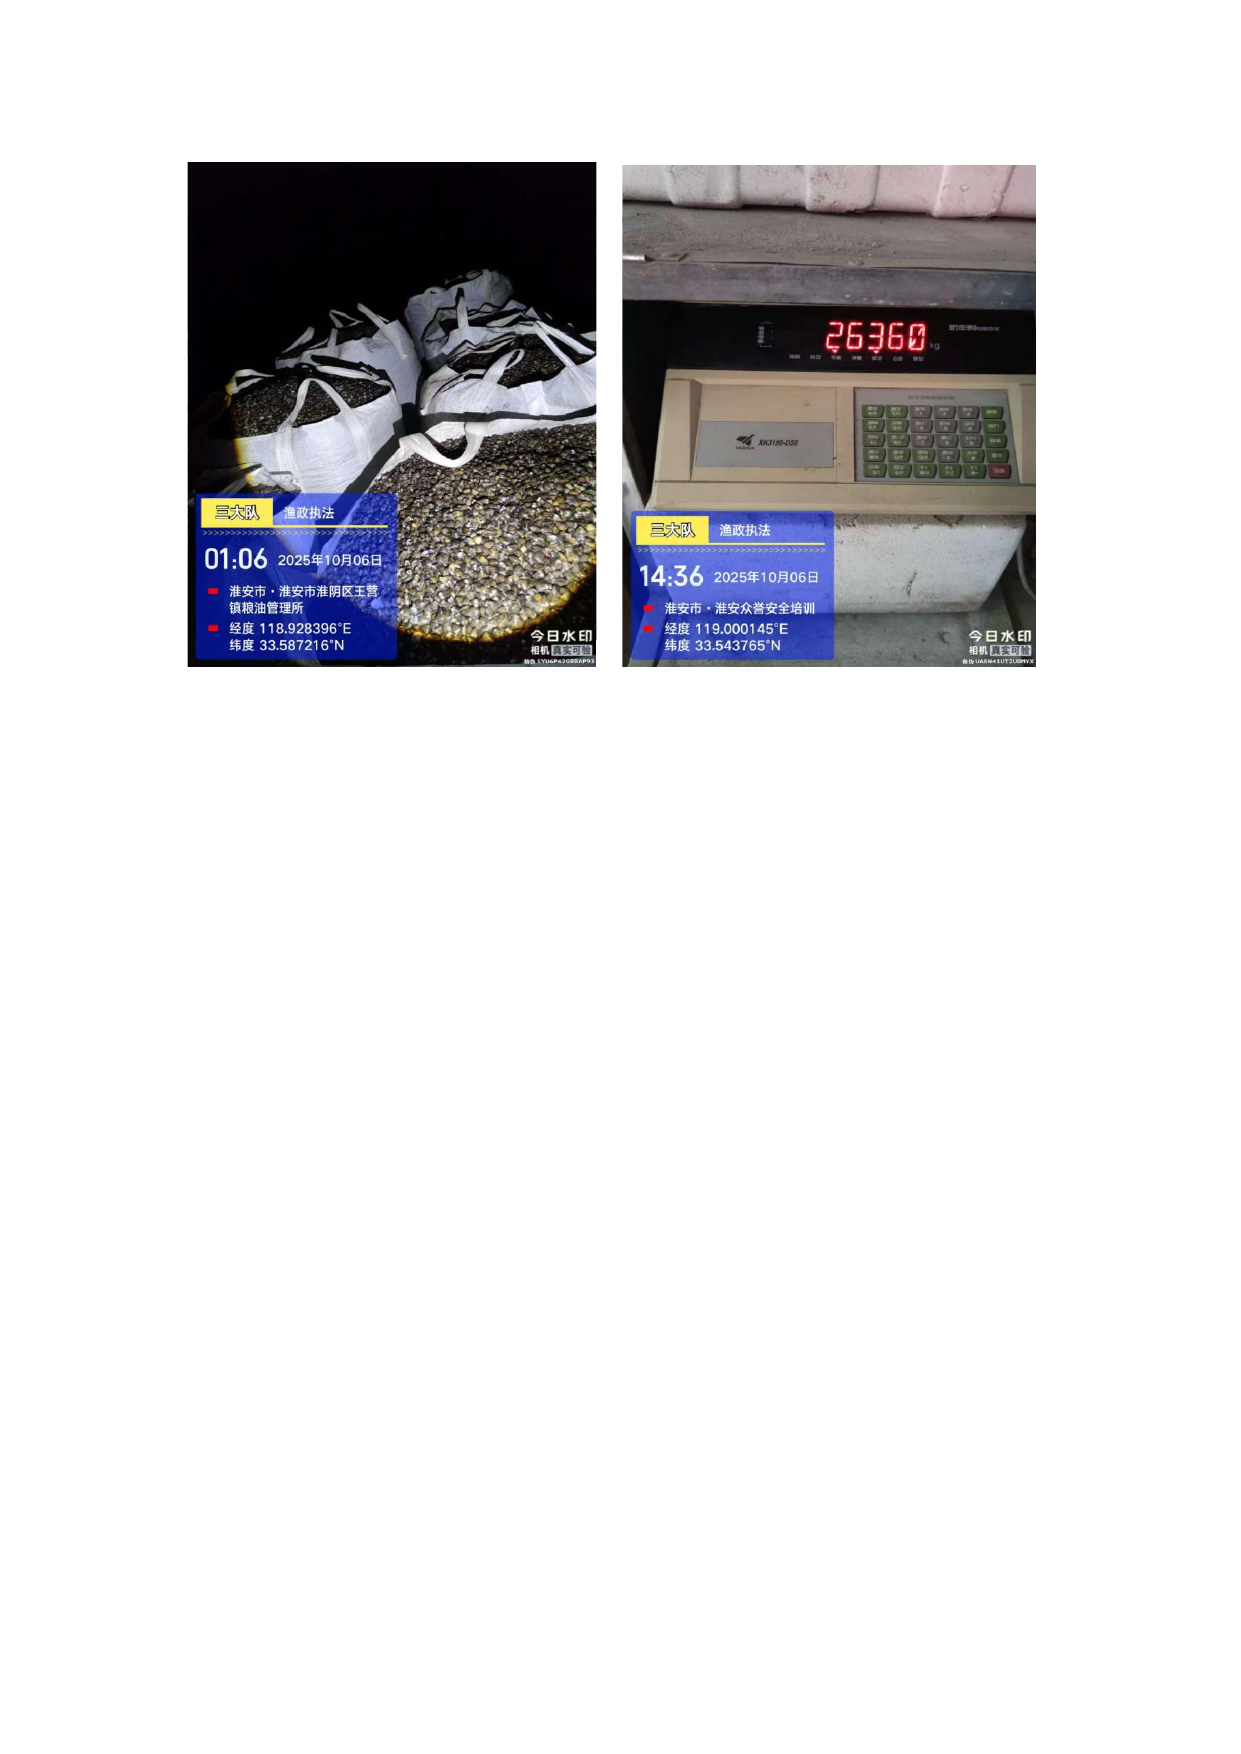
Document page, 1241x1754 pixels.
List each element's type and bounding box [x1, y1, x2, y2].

picture [622, 165, 1036, 667]
picture [187, 162, 597, 667]
